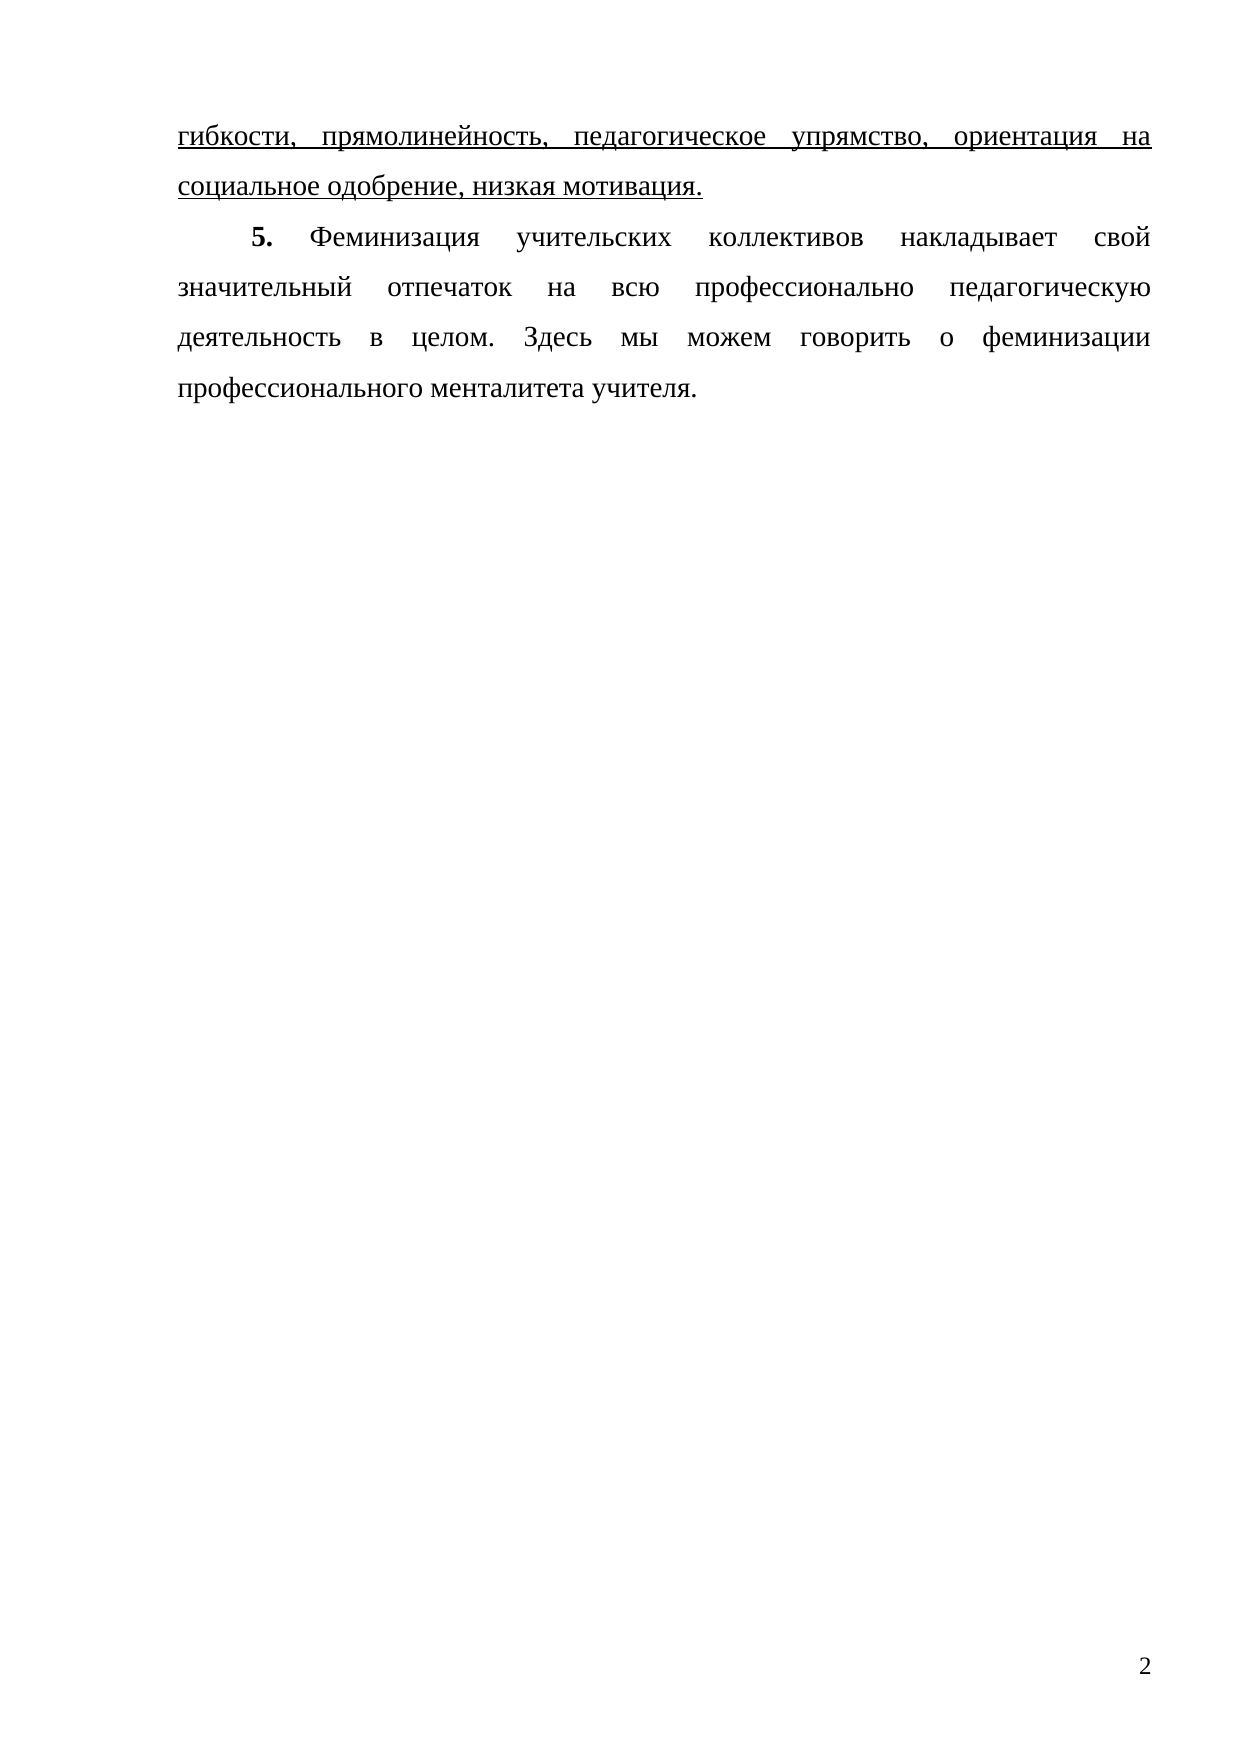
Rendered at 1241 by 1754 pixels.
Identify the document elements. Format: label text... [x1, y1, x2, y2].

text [177, 118, 1152, 147]
text 5. Феминизация учительских коллективов накладывает свой значительный отпечаток на всю профессионально педагогическую деятельность в целом. Здесь мы можем говорить о феминизации профессионального менталитета учителя. [177, 219, 1152, 403]
